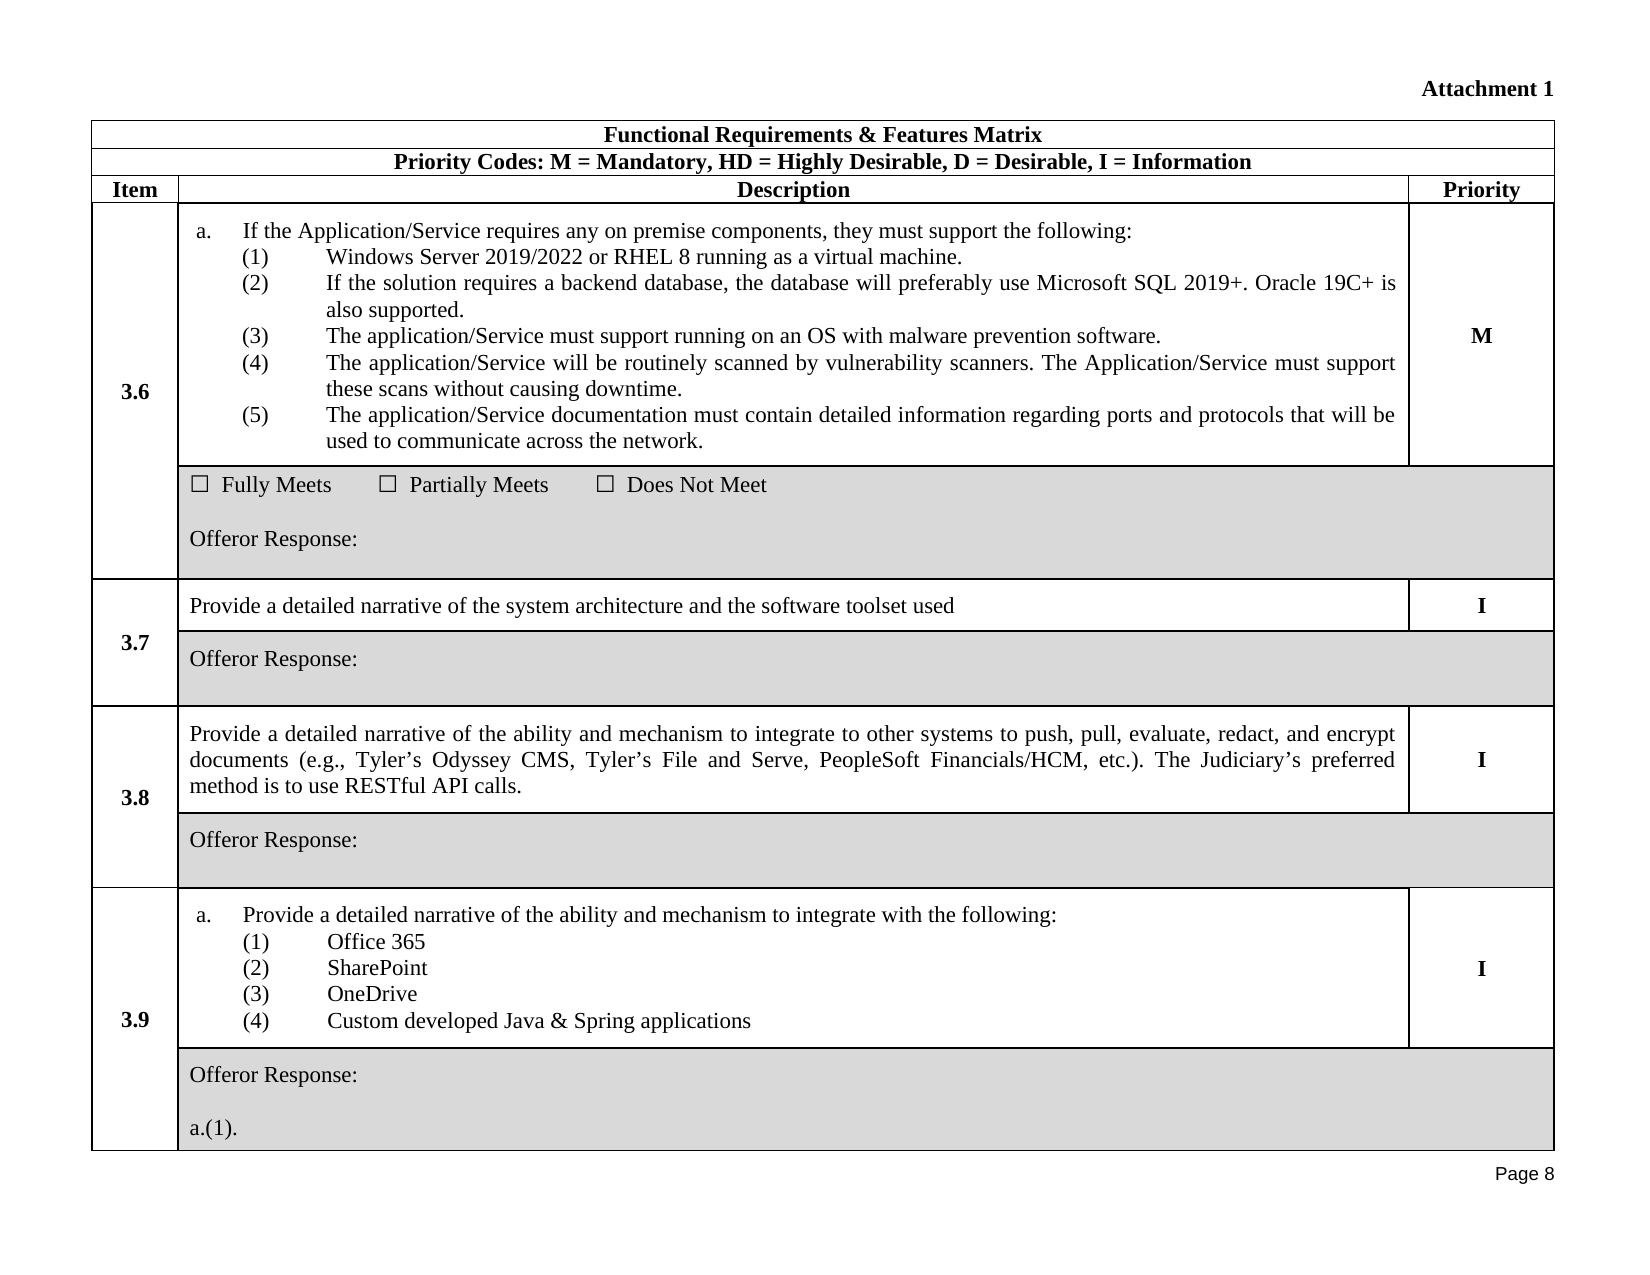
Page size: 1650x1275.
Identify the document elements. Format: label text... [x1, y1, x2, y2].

table_cell If the Application/Service requires any on premise components, they must support the following: Windows Server 2019/2022 or RHEL 8 running as a virtual machine. If the solution requires a backend database, the database will preferably use Microsoft SQL 2019+. Oracle 19C+ is also supported. The application/Service must support running on an OS with malware prevention software. The application/Service will be routinely scanned by vulnerability scanners. The Application/Service must support these scans without causing downtime. The application/Service documentation must contain detailed information regarding ports and protocols that will be used to communicate across the network. [179, 204, 1408, 465]
table_cell Item [92, 176, 178, 202]
table_cell I [1410, 707, 1553, 812]
table_cell Offeror Response: [179, 814, 1553, 887]
table_cell Provide a detailed narrative of the ability and mechanism to integrate with the following: Office 365 SharePoint OneDrive Custom developed Java & Spring applications [179, 889, 1408, 1047]
table_cell I [1410, 888, 1553, 1047]
table_cell 3.9 [93, 888, 177, 1150]
table_cell Priority [1409, 176, 1554, 202]
table_cell 3.8 [93, 707, 177, 887]
table_cell M [1410, 204, 1553, 465]
table_cell Offeror Response: [179, 632, 1553, 705]
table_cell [179, 1049, 1553, 1150]
table_cell Fully Meets Partially Meets Does Not Meet Offeror Response: [179, 467, 1553, 578]
table_cell Provide a detailed narrative of the system architecture and the software toolset used [179, 580, 1408, 630]
table_cell Priority Codes: M = Mandatory, HD = Highly Desirable, D = Desirable, I = Information [92, 149, 1554, 175]
table_cell 3.7 [93, 580, 177, 705]
table_cell Provide a detailed narrative of the ability and mechanism to integrate to other systems to push, pull, evaluate, redact, and encrypt documents (e.g., Tyler’s Odyssey CMS, Tyler’s File and Serve, PeopleSoft Financials/HCM, etc.). The Judiciary’s preferred method is to use RESTful API calls. [179, 707, 1408, 812]
table_cell I [1410, 580, 1553, 630]
table_cell Description [179, 176, 1408, 202]
table_cell 3.6 [93, 203, 177, 578]
table_header Functional Requirements & Features Matrix [92, 121, 1554, 147]
